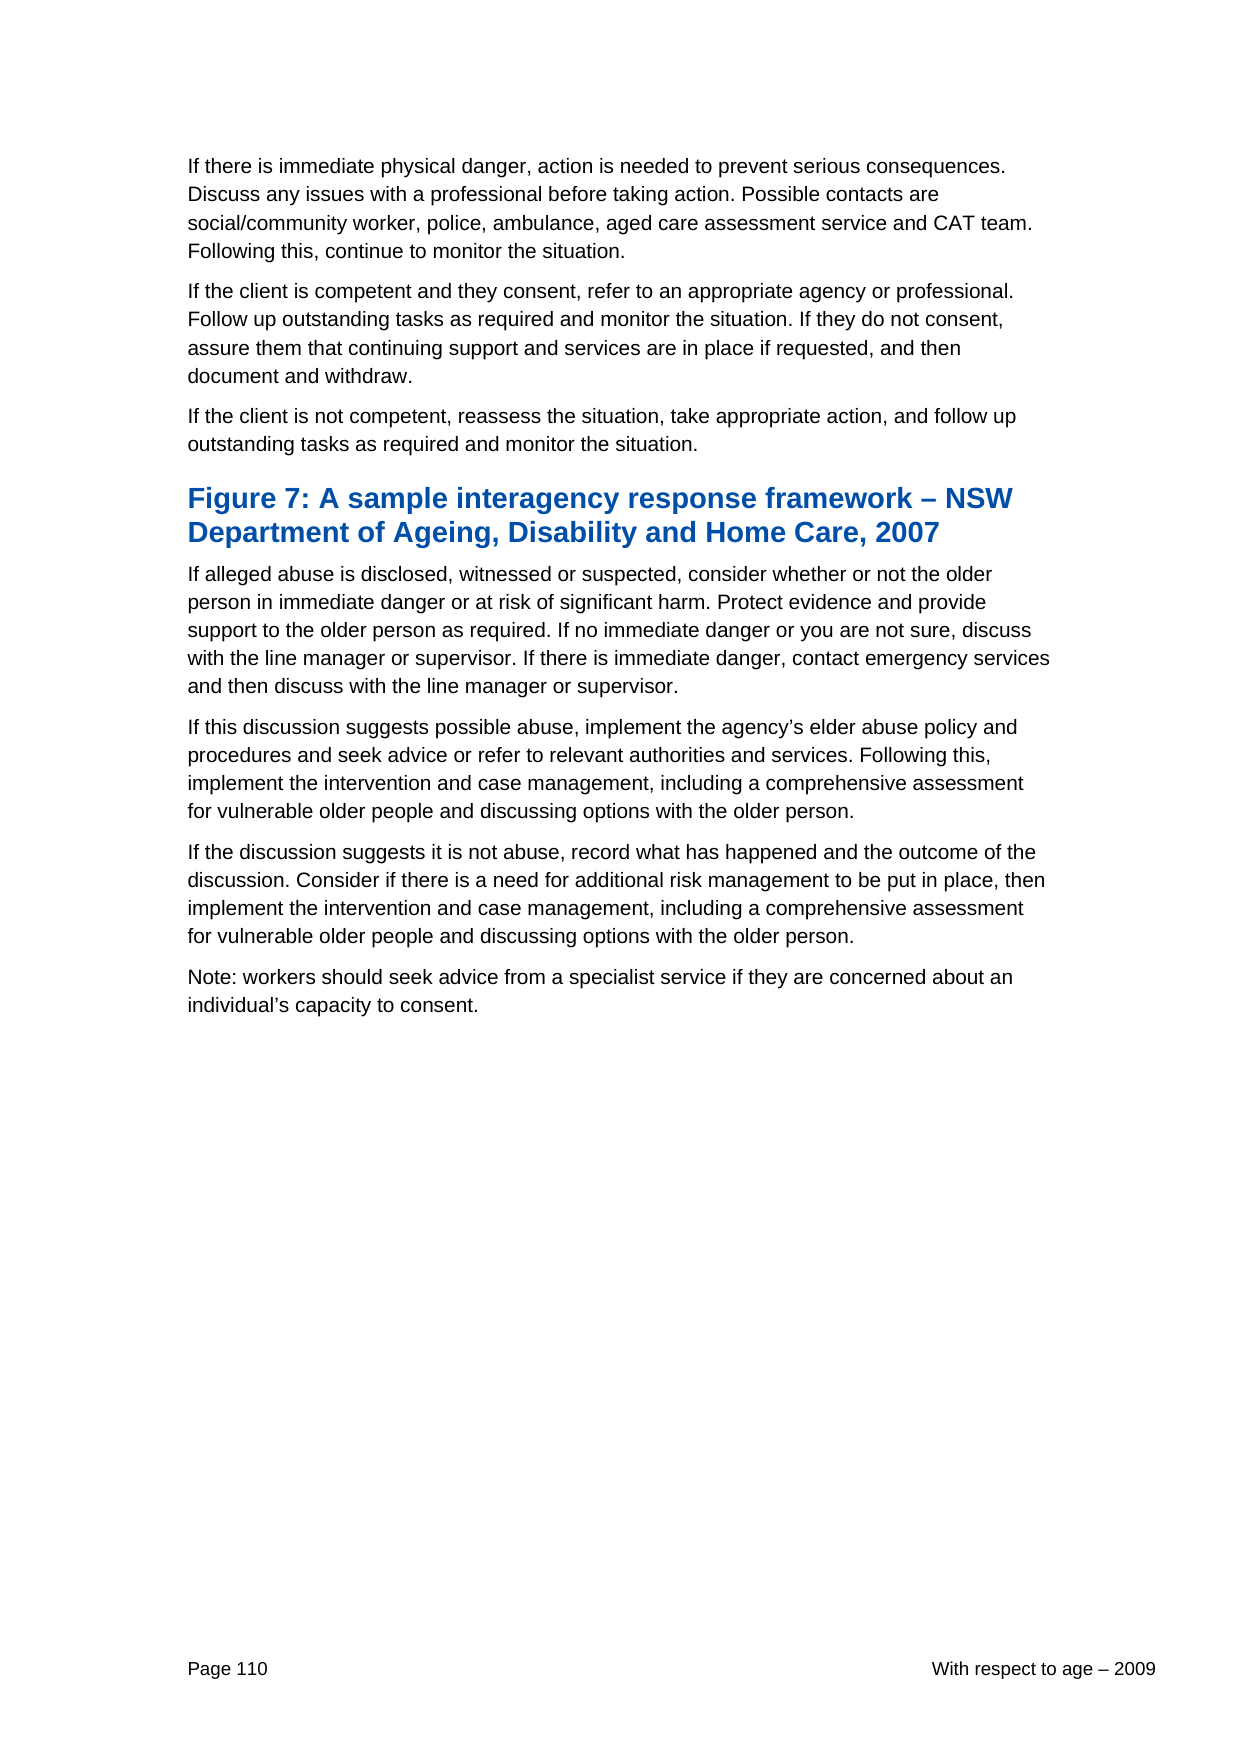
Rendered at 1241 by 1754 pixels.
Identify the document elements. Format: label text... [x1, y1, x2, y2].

text If the client is not competent, reassess the situation, take appropriate action, and follow up outstanding tasks as required and monitor the situation. [187, 400, 1053, 456]
text If alleged abuse is disclosed, witnessed or suspected, consider whether or not the older person in immediate danger or at risk of significant harm. Protect evidence and provide support to the older person as required. If no immediate danger or you are not sure, discuss with the line manager or supervisor. If there is immediate danger, contact emergency services and then discuss with the line manager or supervisor. [187, 558, 1053, 698]
text Note: workers should seek advice from a specialist service if they are concerned about an individual’s capacity to consent. [187, 961, 1053, 1017]
text If this discussion suggests possible abuse, implement the agency’s elder abuse policy and procedures and seek advice or refer to relevant authorities and services. Following this, implement the intervention and case management, including a comprehensive assessment for vulnerable older people and discussing options with the older person. [187, 711, 1053, 823]
text If there is immediate physical danger, action is needed to prevent serious consequences. Discuss any issues with a professional before taking action. Possible contacts are social/community worker, police, ambulance, aged care assessment service and CAT team. Following this, continue to monitor the situation. [187, 150, 1053, 262]
text If the client is competent and they consent, refer to an appropriate agency or professional. Follow up outstanding tasks as required and monitor the situation. If they do not consent, assure them that continuing support and services are in place if requested, and then document and withdraw. [187, 275, 1053, 387]
text If the discussion suggests it is not abuse, record what has happened and the outcome of the discussion. Consider if there is a need for additional risk management to be put in place, then implement the intervention and case management, including a comprehensive assessment for vulnerable older people and discussing options with the older person. [187, 836, 1053, 948]
subtitle Figure 7: A sample interagency response framework – NSW Department of Ageing, Disability and Home Care, 2007 [187, 481, 1053, 548]
